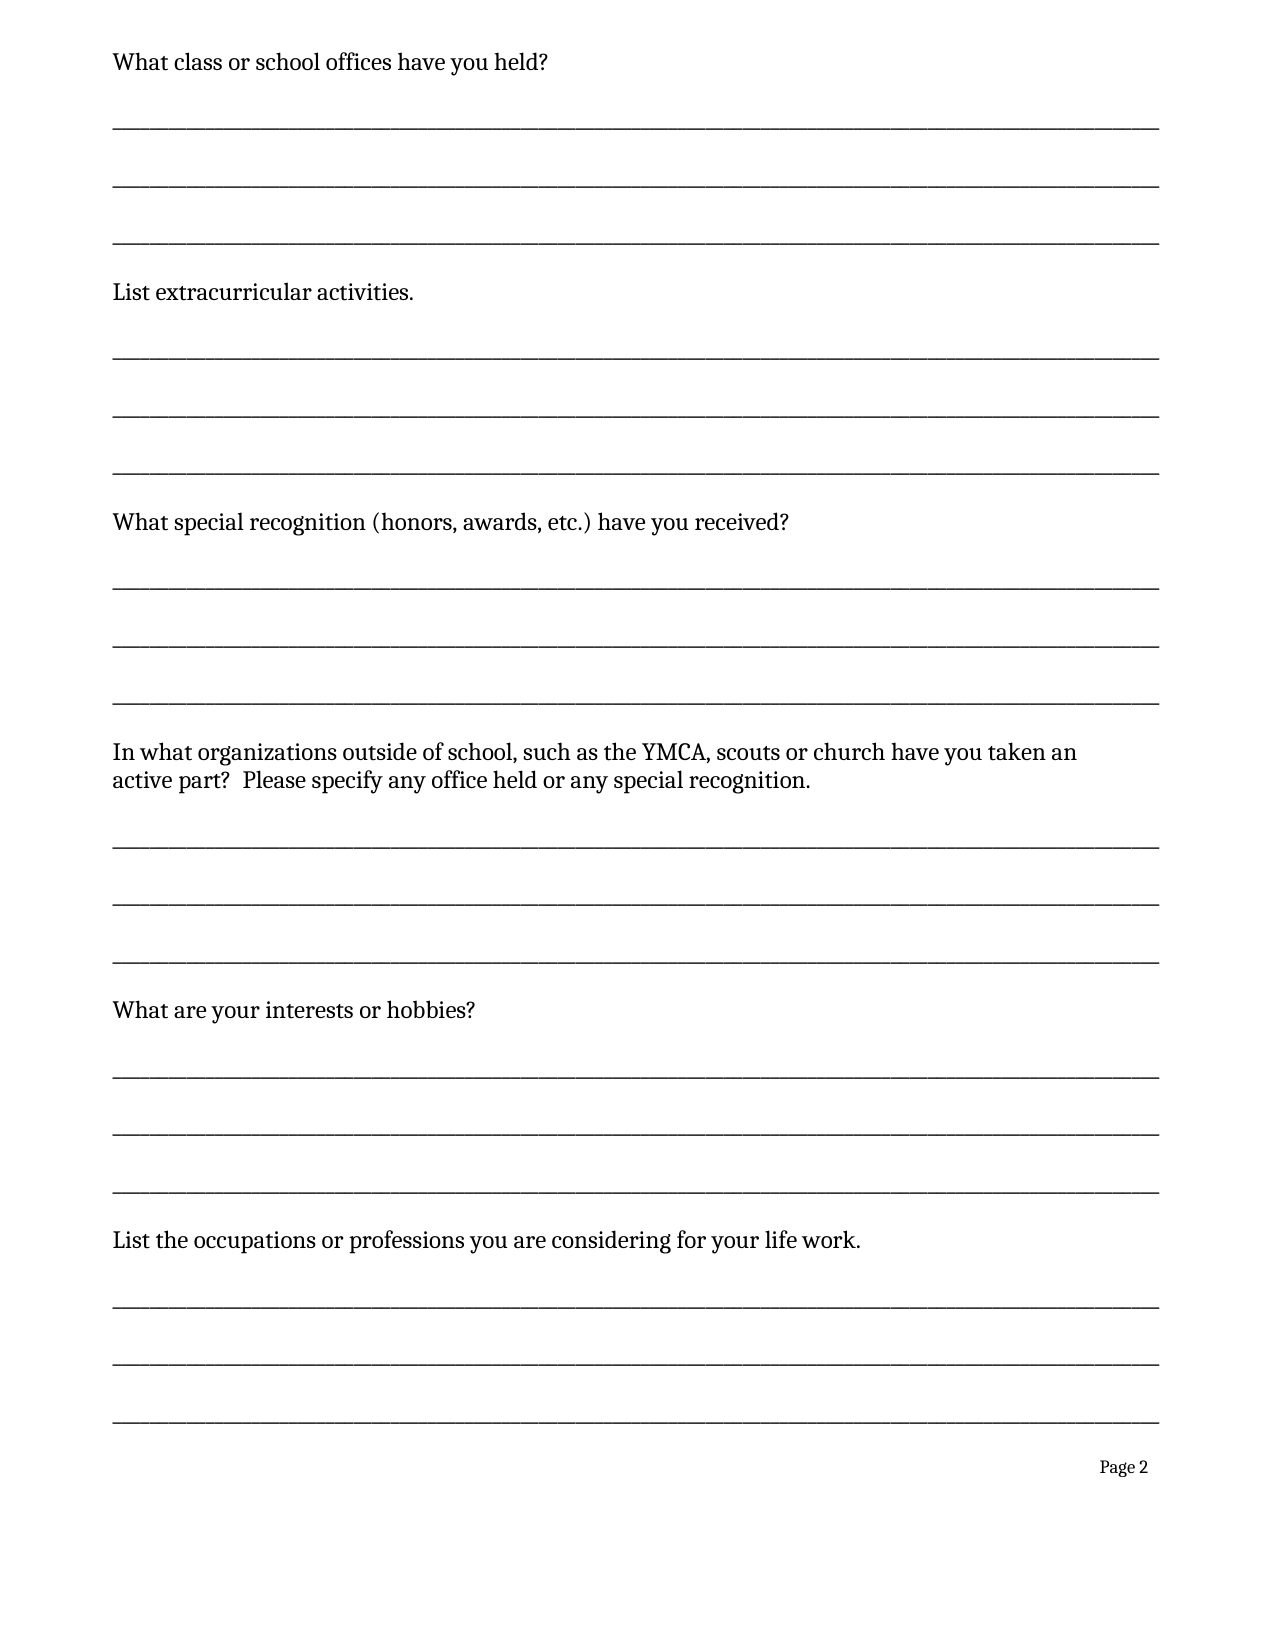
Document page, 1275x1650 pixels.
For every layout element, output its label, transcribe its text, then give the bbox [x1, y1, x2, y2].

text _________________________________________________________________________________________________________________ [47, 881, 1256, 910]
text _________________________________________________________________________________________________________________ [47, 1111, 1256, 1140]
text What are your interests or hobbies? [47, 996, 1256, 1025]
text In what organizations outside of school, such as the YMCA, scouts or church have you taken an [47, 737, 1256, 766]
text _________________________________________________________________________________________________________________ [47, 1169, 1256, 1197]
text _________________________________________________________________________________________________________________ [47, 105, 1256, 134]
text _________________________________________________________________________________________________________________ [47, 824, 1256, 852]
text _________________________________________________________________________________________________________________ [47, 392, 1256, 421]
text _________________________________________________________________________________________________________________ [47, 1054, 1256, 1082]
text _________________________________________________________________________________________________________________ [47, 680, 1256, 709]
text Page 2 [112, 1456, 1256, 1478]
text List the occupations or professions you are considering for your life work. [47, 1226, 1256, 1255]
text _________________________________________________________________________________________________________________ [47, 335, 1256, 364]
text _________________________________________________________________________________________________________________ [47, 1399, 1256, 1427]
text _________________________________________________________________________________________________________________ [47, 220, 1256, 249]
text List extracurricular activities. [47, 277, 1256, 306]
text _________________________________________________________________________________________________________________ [47, 1284, 1256, 1312]
text _________________________________________________________________________________________________________________ [47, 622, 1256, 651]
text What class or school offices have you held? [47, 47, 1172, 76]
text _________________________________________________________________________________________________________________ [47, 162, 1256, 191]
text What special recognition (honors, awards, etc.) have you received? [47, 507, 1256, 536]
text _________________________________________________________________________________________________________________ [47, 1341, 1256, 1370]
text _________________________________________________________________________________________________________________ [47, 450, 1256, 479]
text _________________________________________________________________________________________________________________ [47, 565, 1256, 594]
text active part? Please specify any office held or any special recognition. [47, 766, 1256, 795]
text _________________________________________________________________________________________________________________ [47, 939, 1256, 967]
